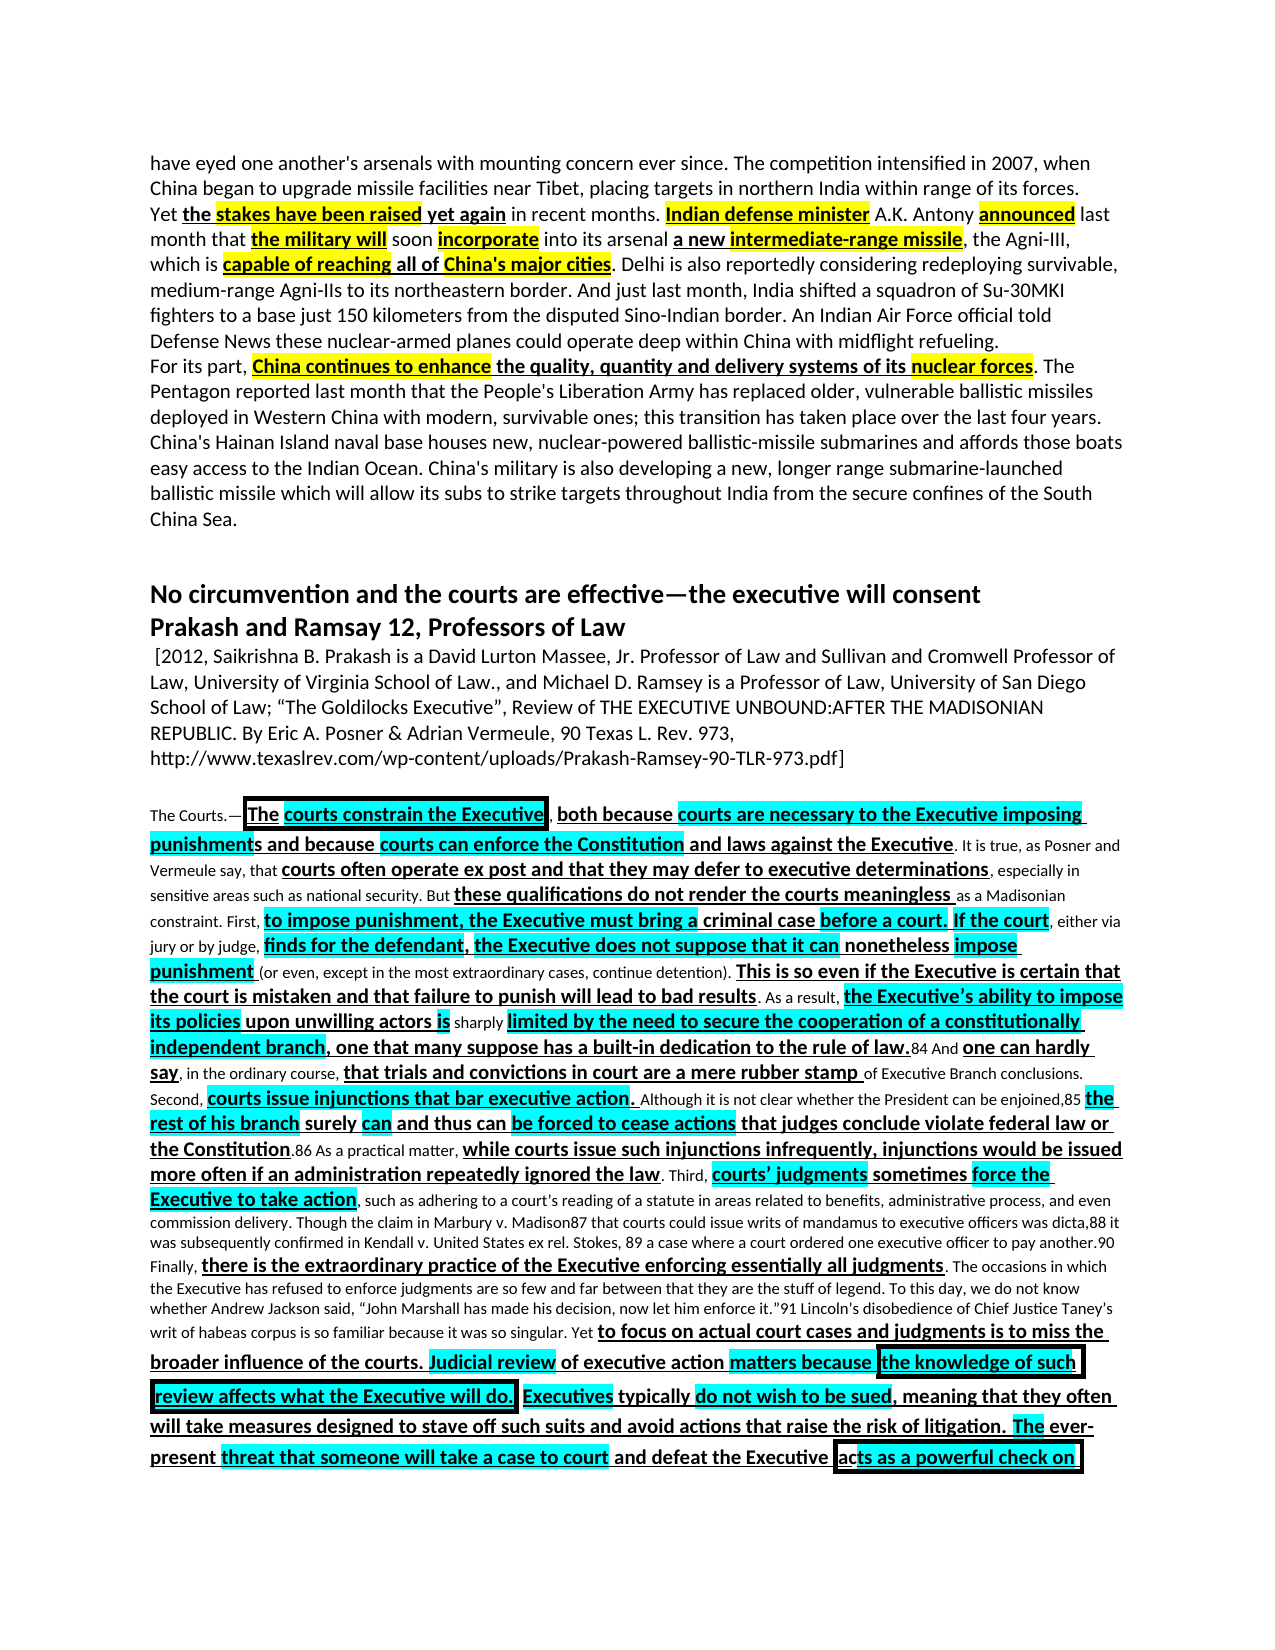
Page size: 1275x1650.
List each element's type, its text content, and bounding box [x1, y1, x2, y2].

text No circumvention and the courts are effective—the executive will consent [150, 577, 1125, 611]
text For its part, China continues to enhance the quality, quantity and delivery systems of its nuclear forces. The Pentagon reported last month that the People's Liberation Army has replaced older, vulnerable ballistic missiles deployed in Western China with modern, survivable ones; this transition has taken place over the last four years. China's Hainan Island naval base houses new, nuclear-powered ballistic-missile submarines and affords those boats easy access to the Indian Ocean. China's military is also developing a new, longer range submarine-launched ballistic missile which will allow its subs to strike targets throughout India from the secure confines of the South China Sea. [150, 353, 1125, 531]
text [2012, Saikrishna B. Prakash is a David Lurton Massee, Jr. Professor of Law and Sullivan and Cromwell Professor of Law, University of Virginia School of Law., and Michael D. Ramsey is a Professor of Law, University of San Diego School of Law; “The Goldilocks Executive”, Review of THE EXECUTIVE UNBOUND:AFTER THE MADISONIAN REPUBLIC. By Eric A. Posner & Adrian Vermeule, 90 Texas L. Rev. 973, http://www.texaslrev.com/wp-content/uploads/Prakash-Ramsey-90-TLR-973.pdf] [150, 643, 1125, 771]
text Yet the stakes have been raised yet again in recent months. Indian defense minister A.K. Antony announced last month that the military will soon incorporate into its arsenal a new intermediate-range missile, the Agni-III, which is capable of reaching all of China's major cities. Delhi is also reportedly considering redeploying survivable, medium-range Agni-IIs to its northeastern border. And just last month, India shifted a squadron of Su-30MKI fighters to a base just 150 kilometers from the disputed Sino-Indian border. An Indian Air Force official told Defense News these nuclear-armed planes could operate deep within China with midflight refueling. [150, 201, 1125, 353]
text Prakash and Ramsay 12, Professors of Law [150, 611, 1125, 643]
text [150, 150, 1125, 201]
